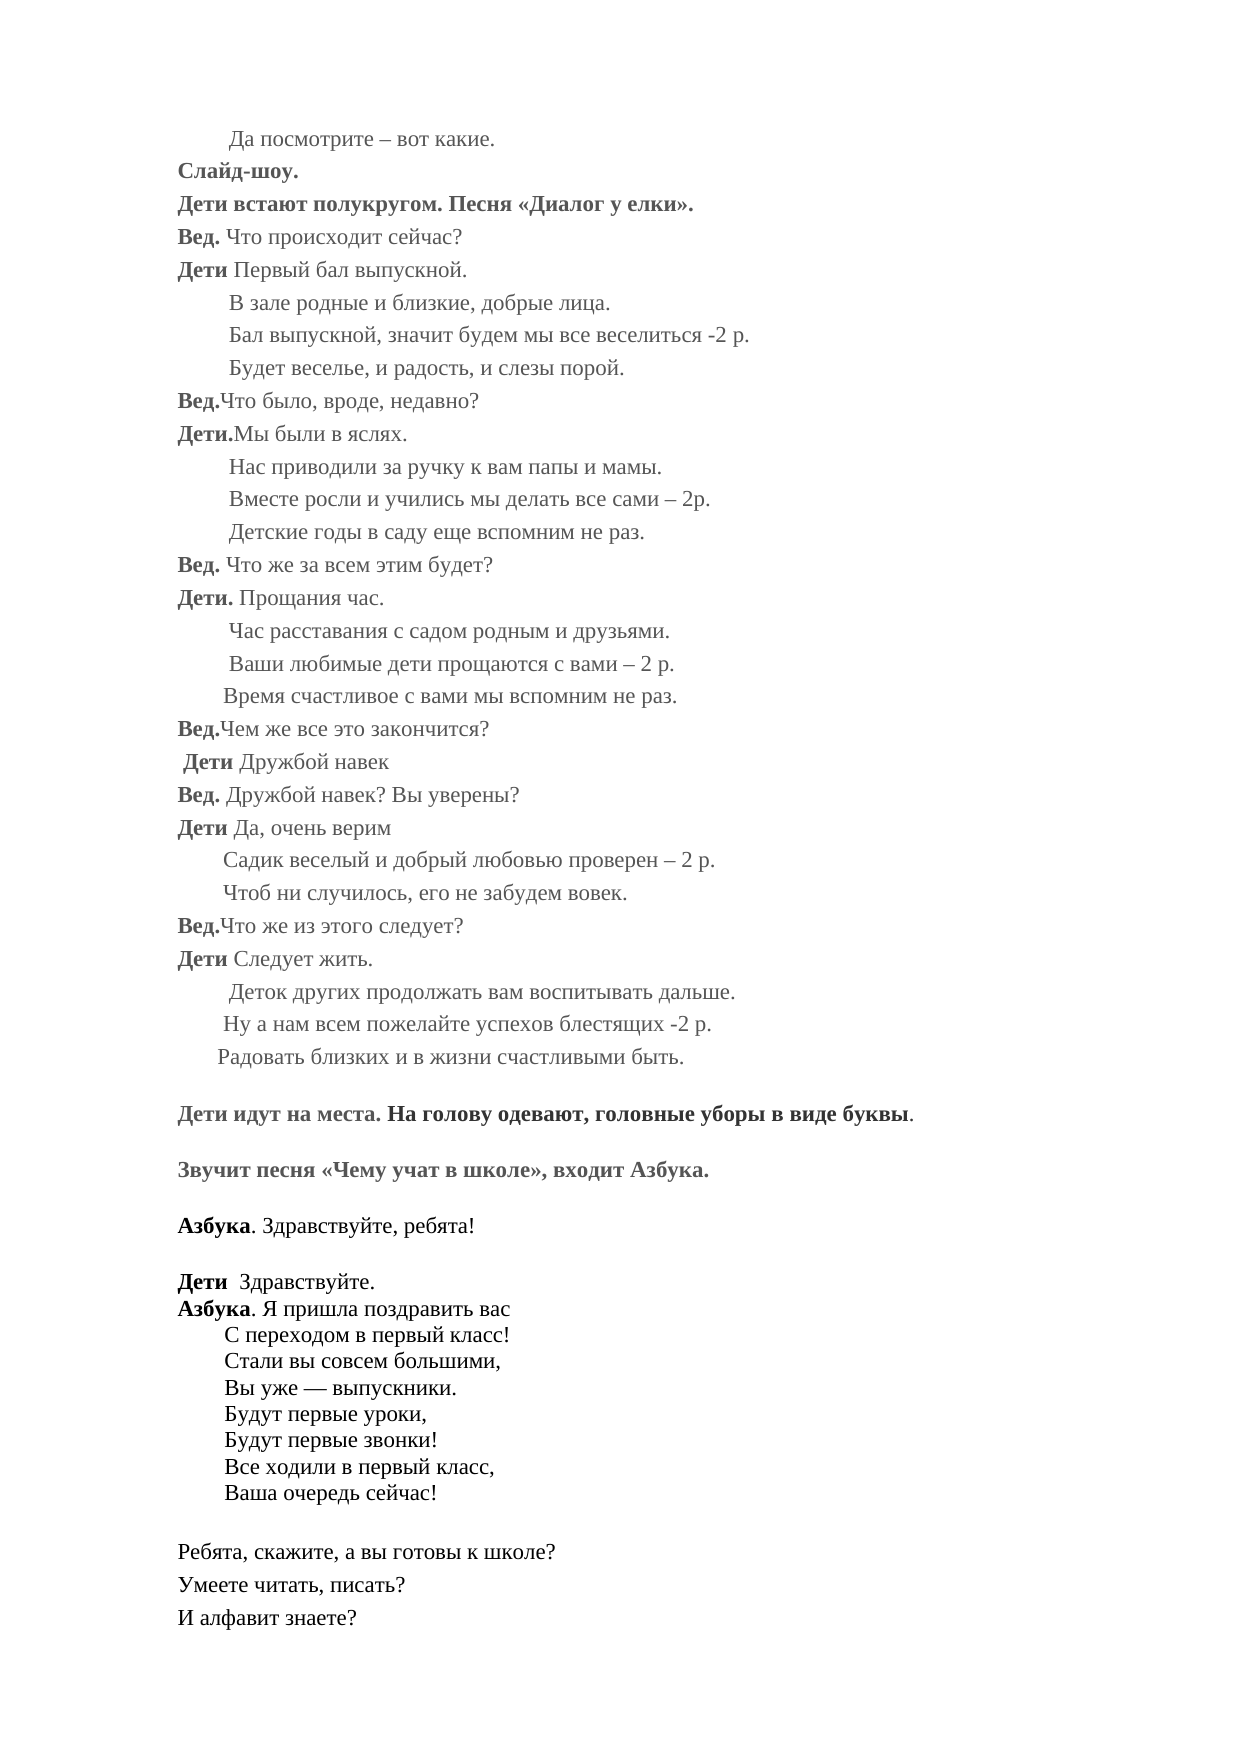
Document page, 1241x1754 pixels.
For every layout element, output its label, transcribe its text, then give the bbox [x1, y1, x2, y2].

text Вед.Что было, вроде, недавно? [177, 381, 1152, 413]
text Будет веселье, и радость, и слезы порой. [177, 348, 1152, 381]
text Слайд-шоу. [177, 151, 1152, 184]
text Вместе росли и учились мы делать все сами – 2р. [177, 479, 1152, 512]
text Ну а нам всем пожелайте успехов блестящих -2 р. [177, 1004, 1152, 1037]
text Дети Да, очень верим [177, 807, 1152, 840]
text Дети встают полукругом. Песня «Диалог у елки». [177, 184, 1152, 217]
text Нас приводили за ручку к вам папы и мамы. [177, 446, 1152, 479]
text Дети. Прощания час. [177, 577, 1152, 610]
text Азбука. Здравствуйте, ребята! [177, 1206, 1152, 1238]
text Бал выпускной, значит будем мы все веселиться -2 р. [177, 315, 1152, 348]
text Дети Дружбой навек [177, 742, 1152, 774]
text Будут первые звонки! [177, 1426, 1152, 1453]
text Час расставания с садом родным и друзьями. [177, 610, 1152, 643]
text Ваши любимые дети прощаются с вами – 2 р. [177, 643, 1152, 676]
text Да посмотрите – вот какие. [177, 118, 1152, 151]
text Время счастливое с вами мы вспомним не раз. [177, 676, 1152, 709]
text Азбука. Я пришла поздравить вас [177, 1295, 1152, 1321]
text Ребята, скажите, а вы готовы к школе? [177, 1532, 1152, 1565]
text Садик веселый и добрый любовью проверен – 2 р. [177, 840, 1152, 873]
text Вы уже — выпускники. [177, 1374, 1152, 1400]
text Дети Здравствуйте. [177, 1262, 1152, 1295]
text Ваша очередь сейчас! [177, 1479, 1152, 1506]
text Умеете читать, писать? [177, 1565, 1152, 1597]
text Радовать близких и в жизни счастливыми быть. [177, 1037, 1152, 1070]
text Все ходили в первый класс, [177, 1453, 1152, 1479]
text И алфавит знаете? [177, 1597, 1152, 1630]
text Вед. Дружбой навек? Вы уверены? [177, 774, 1152, 807]
text Дети Следует жить. [177, 938, 1152, 971]
text Вед.Чем же все это закончится? [177, 709, 1152, 742]
text Вед. Что же за всем этим будет? [177, 545, 1152, 577]
text Звучит песня «Чему учат в школе», входит Азбука. [177, 1149, 1152, 1182]
text Детские годы в саду еще вспомним не раз. [177, 512, 1152, 545]
text В зале родные и близкие, добрые лица. [177, 282, 1152, 315]
text Дети Первый бал выпускной. [177, 249, 1152, 282]
text Стали вы совсем большими, [177, 1347, 1152, 1374]
text Дети.Мы были в яслях. [177, 413, 1152, 446]
text С переходом в первый класс! [177, 1321, 1152, 1347]
text Дети идут на места. На голову одевают, головные уборы в виде буквы. [177, 1093, 1152, 1126]
text Чтоб ни случилось, его не забудем вовек. [177, 873, 1152, 906]
text Будут первые уроки, [177, 1400, 1152, 1426]
text Вед.Что же из этого следует? [177, 906, 1152, 938]
text Вед. Что происходит сейчас? [177, 217, 1152, 249]
text Деток других продолжать вам воспитывать дальше. [177, 971, 1152, 1004]
